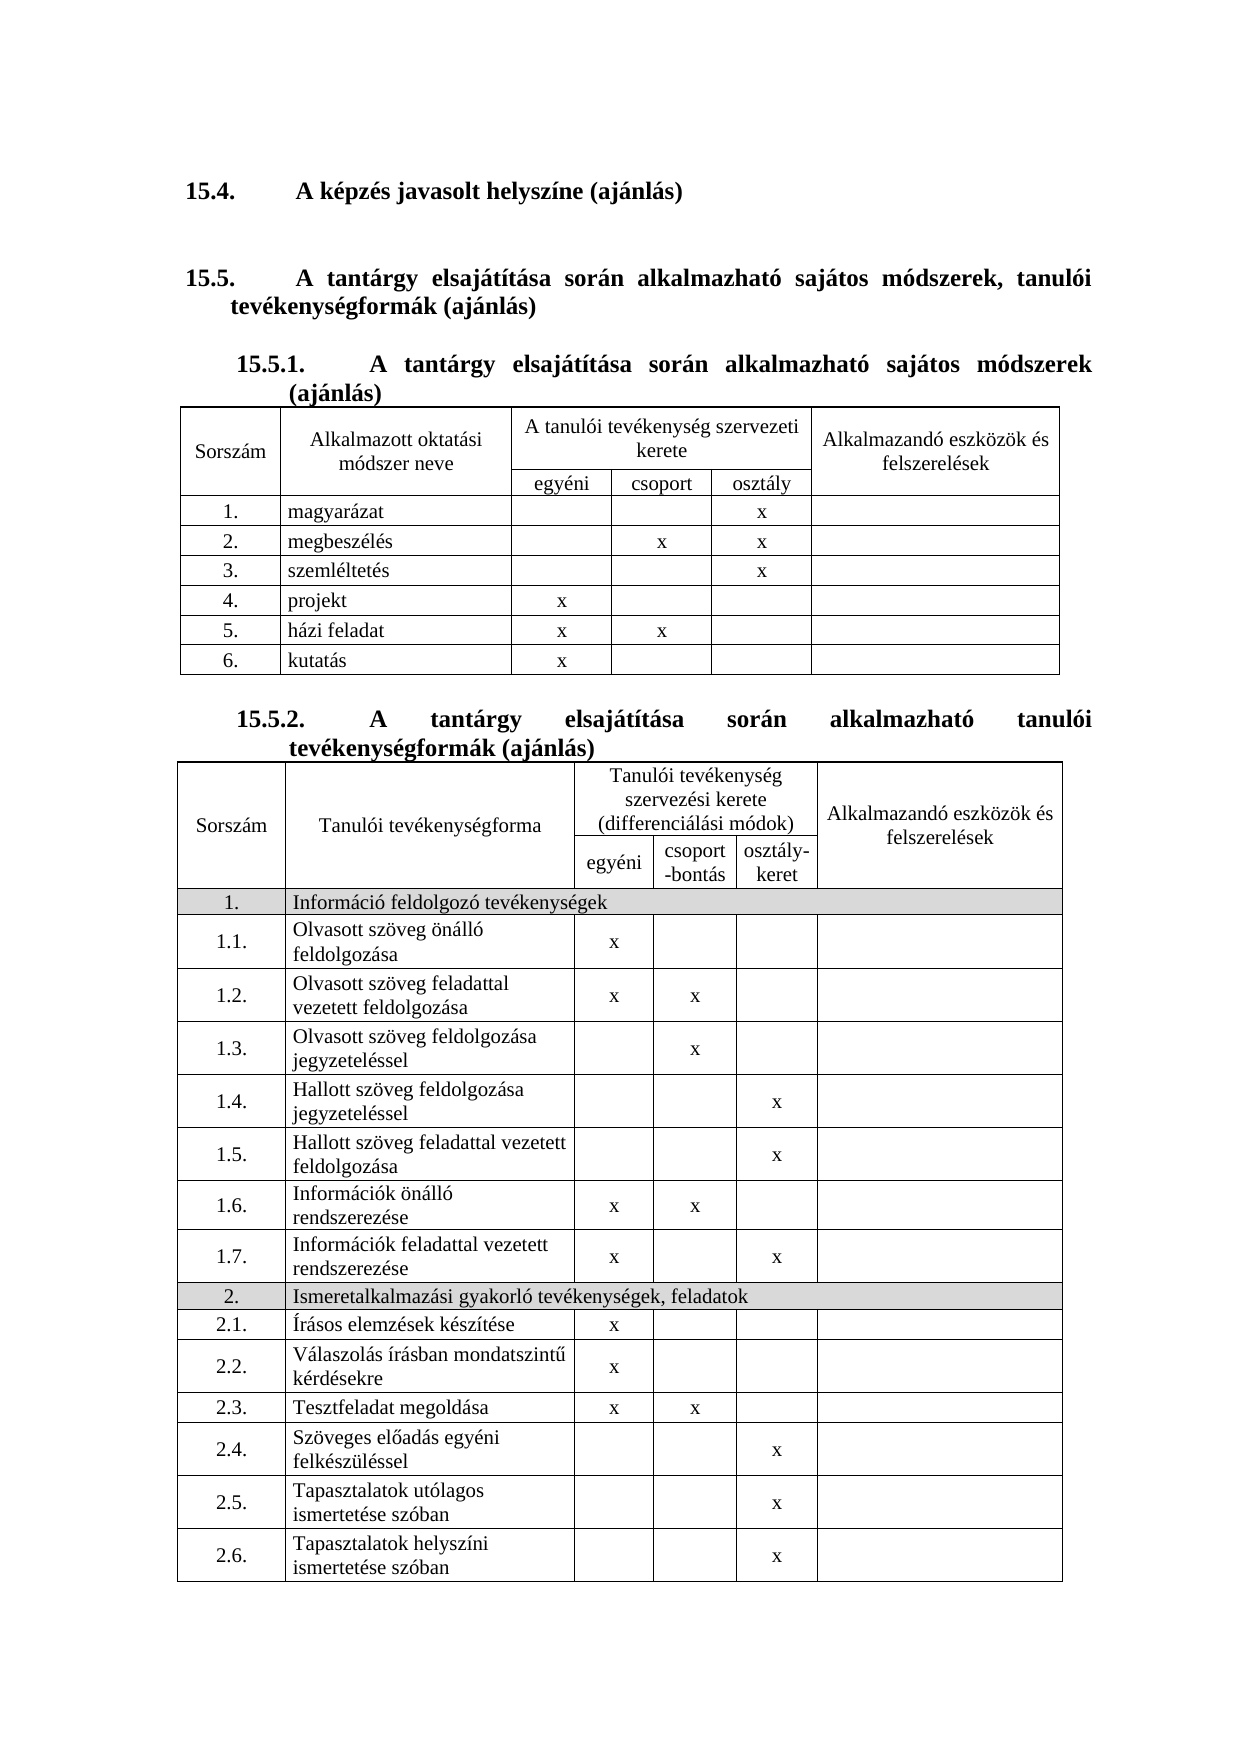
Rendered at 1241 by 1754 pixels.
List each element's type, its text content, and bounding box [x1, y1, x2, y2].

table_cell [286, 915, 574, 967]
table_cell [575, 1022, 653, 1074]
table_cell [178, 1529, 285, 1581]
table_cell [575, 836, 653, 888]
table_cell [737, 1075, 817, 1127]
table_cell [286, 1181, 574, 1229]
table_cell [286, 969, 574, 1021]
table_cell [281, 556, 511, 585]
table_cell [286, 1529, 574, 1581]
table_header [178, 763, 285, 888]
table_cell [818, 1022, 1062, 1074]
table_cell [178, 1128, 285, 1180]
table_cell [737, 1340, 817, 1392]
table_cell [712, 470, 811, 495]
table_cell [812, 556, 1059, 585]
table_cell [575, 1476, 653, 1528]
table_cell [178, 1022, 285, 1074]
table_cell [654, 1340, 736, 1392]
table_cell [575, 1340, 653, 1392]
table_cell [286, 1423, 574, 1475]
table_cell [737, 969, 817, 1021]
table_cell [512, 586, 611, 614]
list A képzés javasolt helyszíne (ajánlás) [185, 176, 1093, 205]
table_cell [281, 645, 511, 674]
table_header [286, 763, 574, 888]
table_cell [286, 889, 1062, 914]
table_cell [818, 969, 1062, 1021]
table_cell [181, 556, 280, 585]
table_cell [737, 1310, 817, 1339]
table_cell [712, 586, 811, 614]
list A tantárgy elsajátítása során alkalmazható tanulói tevékenységformák (ajánlás) [236, 704, 1093, 761]
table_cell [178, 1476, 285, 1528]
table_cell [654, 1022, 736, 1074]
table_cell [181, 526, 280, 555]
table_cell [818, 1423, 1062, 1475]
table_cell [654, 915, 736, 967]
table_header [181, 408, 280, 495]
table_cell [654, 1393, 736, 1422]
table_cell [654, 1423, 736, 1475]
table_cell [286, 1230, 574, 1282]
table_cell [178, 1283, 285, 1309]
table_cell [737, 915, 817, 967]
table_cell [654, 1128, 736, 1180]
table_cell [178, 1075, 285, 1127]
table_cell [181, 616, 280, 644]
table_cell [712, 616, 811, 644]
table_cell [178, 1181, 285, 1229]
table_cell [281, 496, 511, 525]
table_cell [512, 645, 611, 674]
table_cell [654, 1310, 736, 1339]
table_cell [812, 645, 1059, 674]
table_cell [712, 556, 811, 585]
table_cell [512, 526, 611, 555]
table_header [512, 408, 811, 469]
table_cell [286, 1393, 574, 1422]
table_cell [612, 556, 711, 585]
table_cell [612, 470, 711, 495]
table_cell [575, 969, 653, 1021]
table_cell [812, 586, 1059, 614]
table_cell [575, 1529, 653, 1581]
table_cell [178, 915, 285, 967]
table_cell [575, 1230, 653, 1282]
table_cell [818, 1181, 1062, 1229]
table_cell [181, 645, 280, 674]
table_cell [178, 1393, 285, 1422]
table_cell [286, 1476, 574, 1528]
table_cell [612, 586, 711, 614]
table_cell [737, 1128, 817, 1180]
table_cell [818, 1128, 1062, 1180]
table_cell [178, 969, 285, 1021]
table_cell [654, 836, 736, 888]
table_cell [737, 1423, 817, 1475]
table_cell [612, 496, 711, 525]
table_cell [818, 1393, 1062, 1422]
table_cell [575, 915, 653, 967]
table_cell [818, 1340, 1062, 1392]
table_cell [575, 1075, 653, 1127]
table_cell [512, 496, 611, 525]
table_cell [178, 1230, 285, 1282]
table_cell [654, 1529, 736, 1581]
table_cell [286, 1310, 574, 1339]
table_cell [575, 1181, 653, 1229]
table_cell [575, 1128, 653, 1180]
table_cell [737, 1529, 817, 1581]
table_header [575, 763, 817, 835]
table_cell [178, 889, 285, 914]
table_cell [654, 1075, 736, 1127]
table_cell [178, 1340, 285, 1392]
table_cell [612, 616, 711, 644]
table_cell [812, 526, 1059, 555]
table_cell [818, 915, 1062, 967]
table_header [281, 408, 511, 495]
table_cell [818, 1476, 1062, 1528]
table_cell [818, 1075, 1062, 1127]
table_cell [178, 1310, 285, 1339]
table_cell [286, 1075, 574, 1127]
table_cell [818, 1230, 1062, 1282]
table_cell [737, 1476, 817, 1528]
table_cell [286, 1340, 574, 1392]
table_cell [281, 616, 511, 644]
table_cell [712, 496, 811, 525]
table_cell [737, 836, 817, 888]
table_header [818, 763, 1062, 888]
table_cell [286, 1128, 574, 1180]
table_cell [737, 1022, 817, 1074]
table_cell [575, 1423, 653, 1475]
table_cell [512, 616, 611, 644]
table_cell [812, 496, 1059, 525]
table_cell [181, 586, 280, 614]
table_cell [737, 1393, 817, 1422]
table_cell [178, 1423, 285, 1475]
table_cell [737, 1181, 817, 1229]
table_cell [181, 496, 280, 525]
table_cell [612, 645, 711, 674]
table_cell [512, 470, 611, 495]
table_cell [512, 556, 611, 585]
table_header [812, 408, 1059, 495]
list A tantárgy elsajátítása során alkalmazható sajátos módszerek, tanulói tevékenységformák (ajánlás) [185, 263, 1093, 320]
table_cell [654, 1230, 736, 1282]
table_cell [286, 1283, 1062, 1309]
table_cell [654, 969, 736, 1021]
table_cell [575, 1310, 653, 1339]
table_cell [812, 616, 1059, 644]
list A tantárgy elsajátítása során alkalmazható sajátos módszerek (ajánlás) [236, 349, 1093, 406]
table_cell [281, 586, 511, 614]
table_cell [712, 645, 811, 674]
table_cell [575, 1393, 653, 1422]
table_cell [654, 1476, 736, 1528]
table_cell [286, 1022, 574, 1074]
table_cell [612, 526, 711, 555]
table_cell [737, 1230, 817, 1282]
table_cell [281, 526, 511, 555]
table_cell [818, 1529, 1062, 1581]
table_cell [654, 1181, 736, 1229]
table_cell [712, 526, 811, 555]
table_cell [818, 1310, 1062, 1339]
